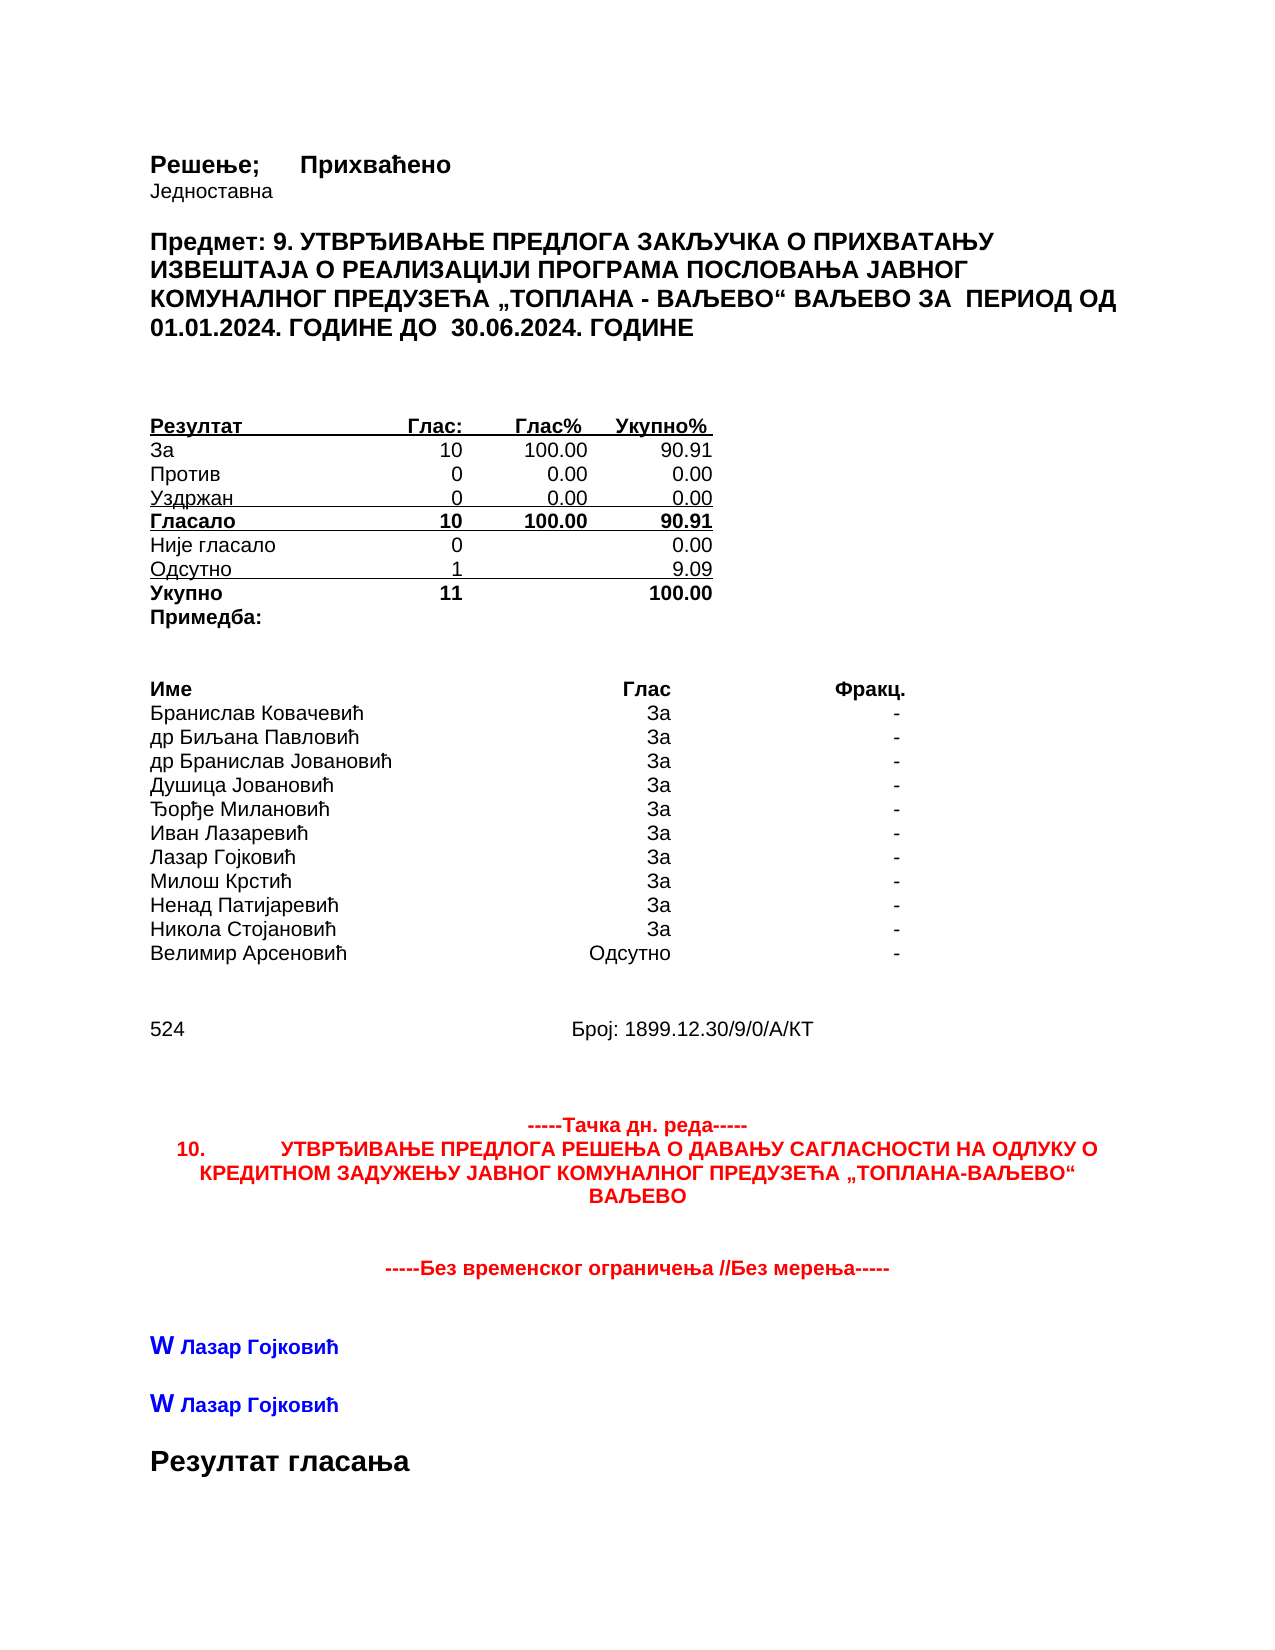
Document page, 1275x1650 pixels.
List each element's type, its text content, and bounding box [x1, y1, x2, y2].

text др Биљана Павловић За - [150, 725, 1125, 749]
text Резултат Глас: Глас% Укупно% [150, 413, 1125, 437]
text Уздржан 0 0.00 0.00 [150, 485, 1125, 509]
text Душица Јовановић За - [150, 773, 1125, 797]
text др Бранислав Јовановић За - [150, 749, 1125, 773]
text Лазар Гојковић За - [150, 845, 1125, 869]
text Одсутно 1 9.09 [150, 557, 1125, 581]
text Ненад Патијаревић За - [150, 893, 1125, 917]
text -----Без временског ограничења //Без мерења----- [150, 1256, 1125, 1280]
text 524 Број: 1899.12.30/9/0/A/КТ [150, 1017, 1125, 1041]
text Једноставна [150, 179, 1125, 203]
text Решење; Прихваћено [150, 150, 1125, 179]
text Никола Стојановић За - [150, 917, 1125, 941]
text Бранислав Ковачевић За - [150, 701, 1125, 725]
text -----Тачка дн. реда----- [150, 1112, 1125, 1136]
text Име Глас Фракц. [150, 677, 1125, 701]
text W Лазар Гојковић [150, 1386, 1125, 1420]
text 10. УТВРЂИВАЊЕ ПРЕДЛОГА РЕШЕЊА О ДАВАЊУ САГЛАСНОСТИ НА ОДЛУКУ О КРЕДИТНОМ ЗАДУЖЕЊУ ЈАВНОГ КОМУНАЛНОГ ПРЕДУЗЕЋА „ТОПЛАНА-ВАЉЕВО“ ВАЉЕВО [150, 1136, 1125, 1208]
text За 10 100.00 90.91 [150, 437, 1125, 461]
text W Лазар Гојковић [150, 1328, 1125, 1362]
text Велимир Арсеновић Одсутно - [150, 941, 1125, 964]
text Предмет: 9. УТВРЂИВАЊЕ ПРЕДЛОГА ЗАКЉУЧКА О ПРИХВАТАЊУ ИЗВЕШТАЈА О РЕАЛИЗАЦИЈИ ПРОГРАМА ПОСЛОВАЊА ЈАВНОГ КОМУНАЛНОГ ПРЕДУЗЕЋА „ТОПЛАНА - ВАЉЕВО“ ВАЉЕВО ЗА ПЕРИОД ОД 01.01.2024. ГОДИНЕ ДО 30.06.2024. ГОДИНЕ [150, 227, 1125, 342]
text Против 0 0.00 0.00 [150, 461, 1125, 485]
text Укупно 11 100.00 [150, 581, 1125, 605]
text Милош Крстић За - [150, 869, 1125, 893]
text Иван Лазаревић За - [150, 821, 1125, 845]
text Резултат гласања [150, 1444, 1125, 1478]
text Примедба: [150, 605, 1125, 629]
text Ђорђе Милановић За - [150, 797, 1125, 821]
text Гласало 10 100.00 90.91 [150, 509, 1125, 533]
text Није гласало 0 0.00 [150, 533, 1125, 557]
